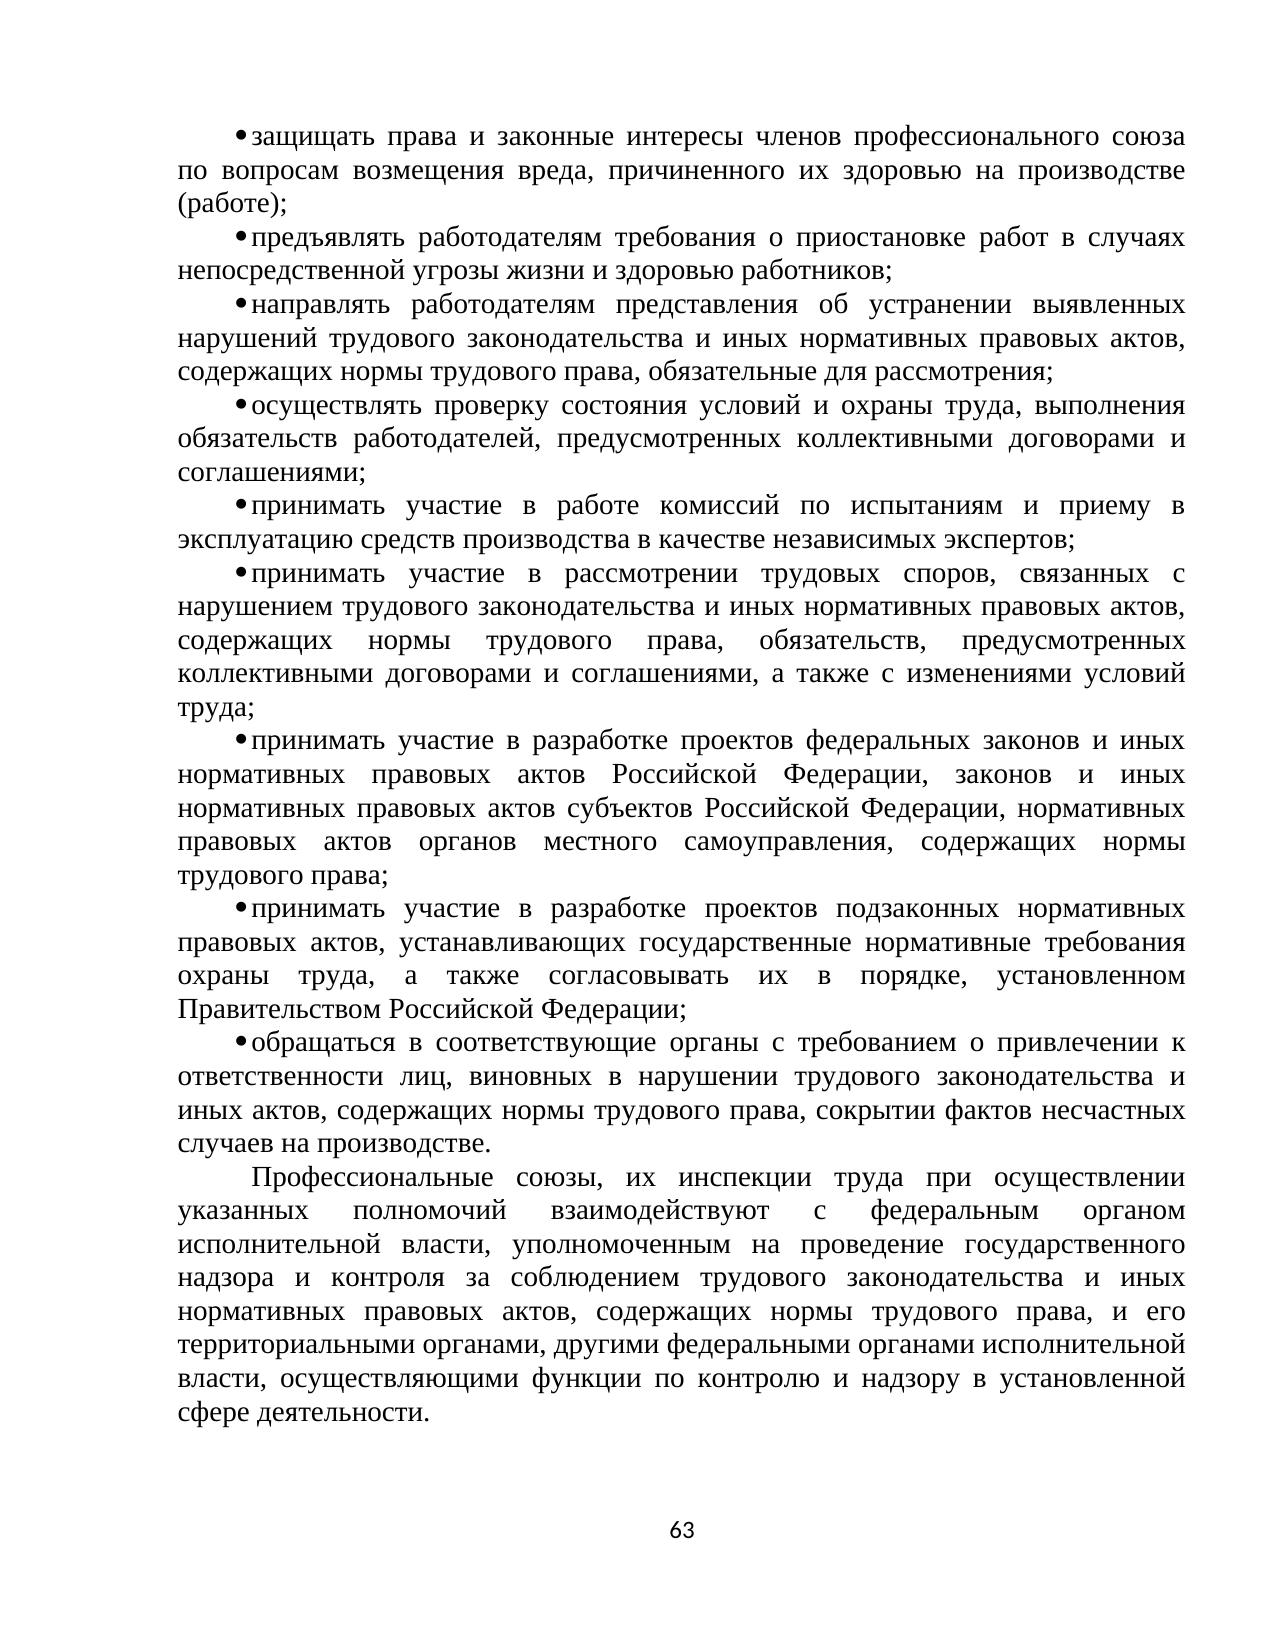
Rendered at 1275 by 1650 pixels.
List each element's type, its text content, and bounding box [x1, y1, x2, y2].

text Профессиональные союзы, их инспекции труда при осуществлении указанных полномочий взаимодействуют с федеральным органом исполнительной власти, уполномоченным на проведение государственного надзора и контроля за соблюдением трудового законодательства и иных нормативных правовых актов, содержащих нормы трудового права, и его территориальными органами, другими федеральными органами исполнительной власти, осуществляющими функции по контролю и надзору в установленной сфере деятельности. [177, 1159, 1186, 1427]
list принимать участие в разработке проектов федеральных законов и иных нормативных правовых актов Российской Федерации, законов и иных нормативных правовых актов субъектов Российской Федерации, нормативных правовых актов органов местного самоуправления, содержащих нормы трудового права; [177, 722, 1186, 890]
list обращаться в соответствующие органы с требованием о привлечении к ответственности лиц, виновных в нарушении трудового законодательства и иных актов, содержащих нормы трудового права, сокрытии фактов несчастных случаев на производстве. [177, 1024, 1186, 1159]
list направлять работодателям представления об устранении выявленных нарушений трудового законодательства и иных нормативных правовых актов, содержащих нормы трудового права, обязательные для рассмотрения; [177, 286, 1186, 387]
list принимать участие в разработке проектов подзаконных нормативных правовых актов, устанавливающих государственные нормативные требования охраны труда, а также согласовывать их в порядке, установленном Правительством Российской Федерации; [177, 890, 1186, 1024]
list предъявлять работодателям требования о приостановке работ в случаях непосредственной угрозы жизни и здоровью работников; [177, 219, 1186, 286]
list принимать участие в работе комиссий по испытаниям и приему в эксплуатацию средств производства в качестве независимых экспертов; [177, 487, 1186, 555]
list защищать права и законные интересы членов профессионального союза по вопросам возмещения вреда, причиненного их здоровью на производстве (работе); [177, 118, 1186, 219]
list принимать участие в рассмотрении трудовых споров, связанных с нарушением трудового законодательства и иных нормативных правовых актов, содержащих нормы трудового права, обязательств, предусмотренных коллективными договорами и соглашениями, а также с изменениями условий труда; [177, 555, 1186, 722]
list осуществлять проверку состояния условий и охраны труда, выполнения обязательств работодателей, предусмотренных коллективными договорами и соглашениями; [177, 387, 1186, 487]
